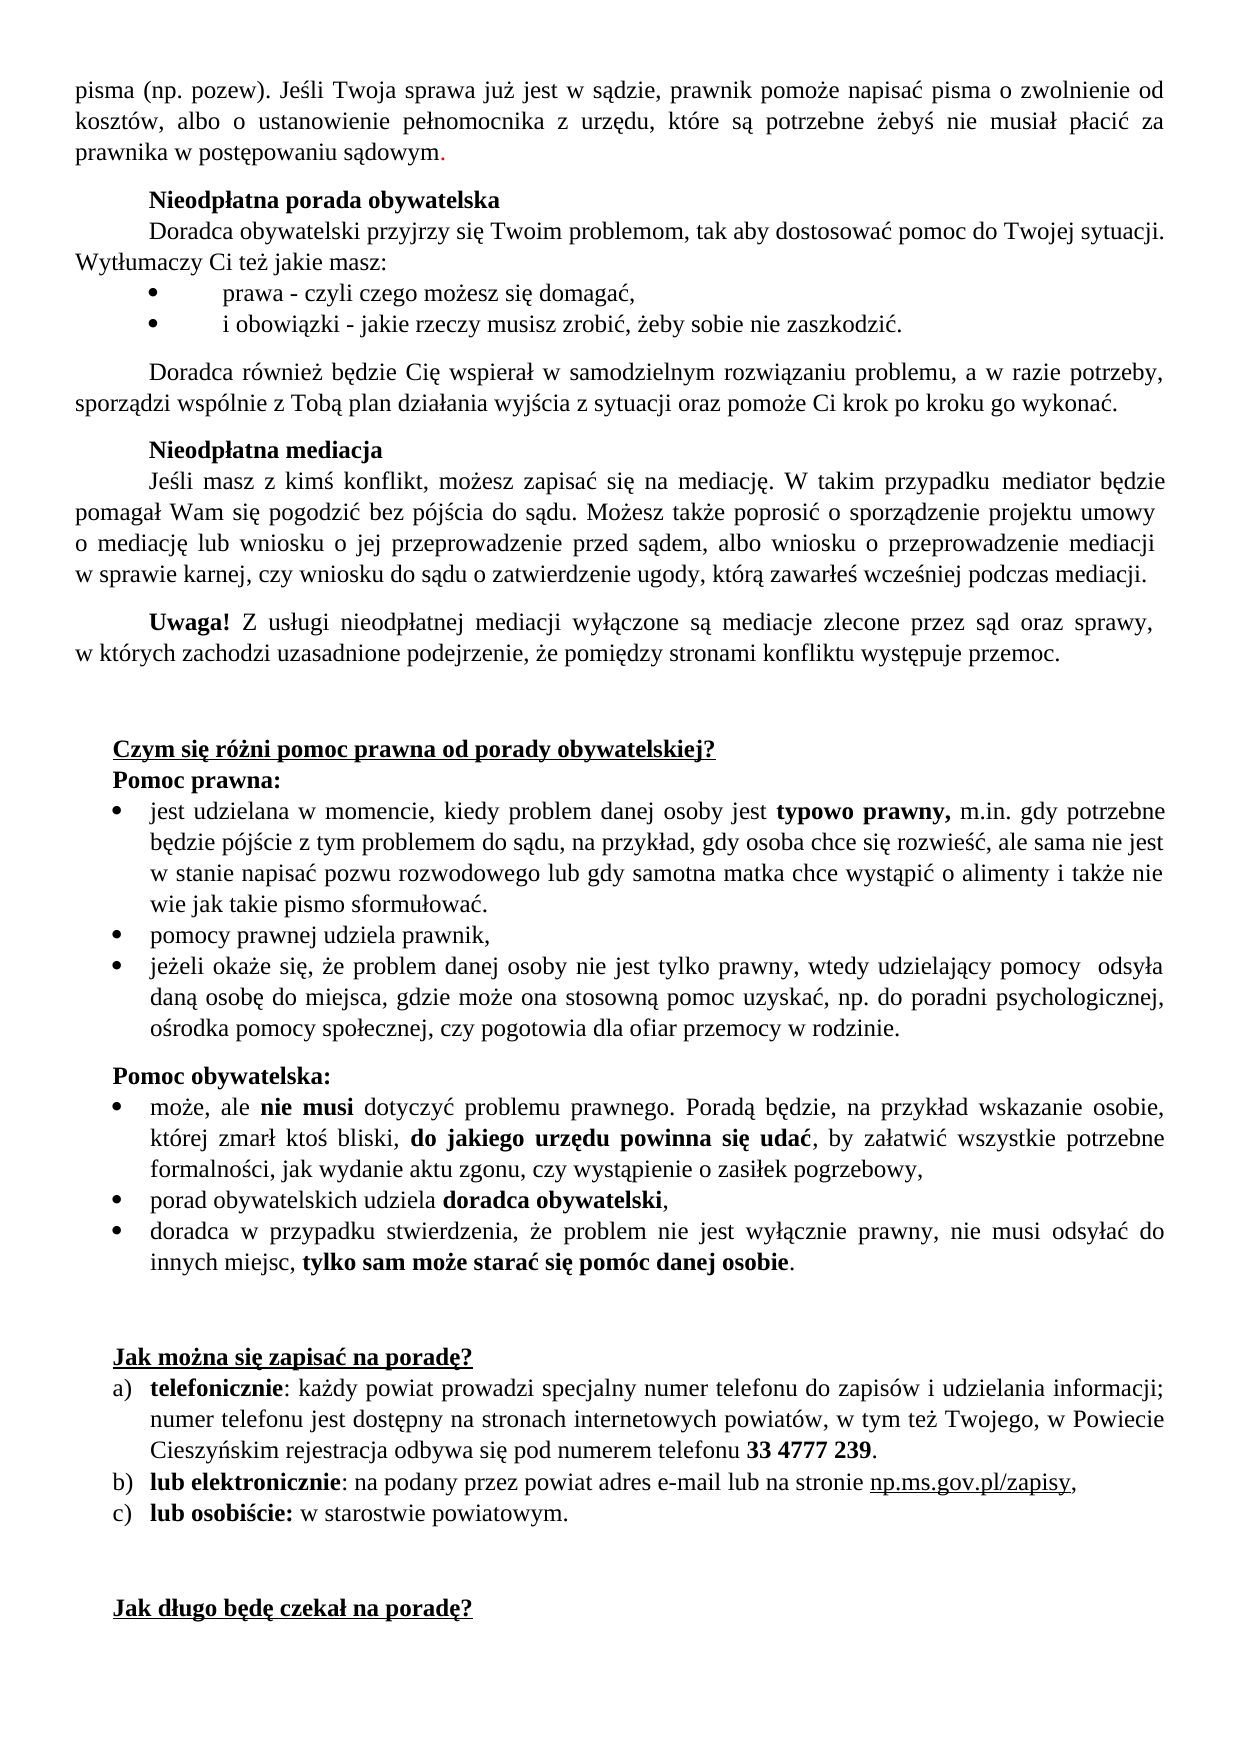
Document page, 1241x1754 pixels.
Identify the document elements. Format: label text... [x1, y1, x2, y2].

text Doradca również będzie Cię wspierał w samodzielnym rozwiązaniu problemu, a w razie potrzeby, sporządzi wspólnie z Tobą plan działania wyjścia z sytuacji oraz pomoże Ci krok po kroku go wykonać. [75, 357, 1165, 416]
list telefonicznie: każdy powiat prowadzi specjalny numer telefonu do zapisów i udzielania informacji; numer telefonu jest dostępny na stronach internetowych powiatów, w tym też Twojego, w Powiecie Cieszyńskim rejestracja odbywa się pod numerem telefonu 33 4777 239. [112, 1373, 1165, 1464]
list lub osobiście: w starostwie powiatowym. [112, 1498, 1165, 1526]
list doradca w przypadku stwierdzenia, że problem nie jest wyłącznie prawny, nie musi odsyłać do innych miejsc, tylko sam może starać się pomóc danej osobie. [112, 1216, 1165, 1276]
text Pomoc obywatelska: [75, 1061, 1165, 1089]
list jeżeli okaże się, że problem danej osoby nie jest tylko prawny, wtedy udzielający pomocy odsyła daną osobę do miejsca, gdzie może ona stosowną pomoc uzyskać, np. do poradni psychologicznej, ośrodka pomocy społecznej, czy pogotowia dla ofiar przemocy w rodzinie. [112, 951, 1165, 1042]
text Doradca obywatelski przyjrzy się Twoim problemom, tak aby dostosować pomoc do Twojej sytuacji. Wytłumaczy Ci też jakie masz: [75, 216, 1165, 276]
text Uwaga! Z usługi nieodpłatnej mediacji wyłączone są mediacje zlecone przez sąd oraz sprawy, w których zachodzi uzasadnione podejrzenie, że pomiędzy stronami konfliktu występuje przemoc. [75, 607, 1165, 667]
list lub elektronicznie: na podany przez powiat adres e-mail lub na stronie np.ms.gov.pl/zapisy, [112, 1467, 1165, 1495]
text Czym się różni pomoc prawna od porady obywatelskiej? [75, 734, 1165, 762]
list porad obywatelskich udziela doradca obywatelski, [112, 1185, 1165, 1214]
list prawa - czyli czego możesz się domagać, [75, 278, 1165, 307]
text Nieodpłatna mediacja [75, 435, 1165, 464]
list i obowiązki - jakie rzeczy musisz zrobić, żeby sobie nie zaszkodzić. [75, 309, 1165, 338]
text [75, 75, 1165, 166]
list jest udzielana w momencie, kiedy problem danej osoby jest typowo prawny, m.in. gdy potrzebne będzie pójście z tym problemem do sądu, na przykład, gdy osoba chce się rozwieść, ale sama nie jest w stanie napisać pozwu rozwodowego lub gdy samotna matka chce wystąpić o alimenty i także nie wie jak takie pismo sformułować. [112, 796, 1165, 918]
text Pomoc prawna: [75, 765, 1165, 793]
text Jak można się zapisać na poradę? [75, 1342, 1165, 1371]
text Jeśli masz z kimś konflikt, możesz zapisać się na mediację. W takim przypadku mediator będzie pomagał Wam się pogodzić bez pójścia do sądu. Możesz także poprosić o sporządzenie projektu umowy o mediację lub wniosku o jej przeprowadzenie przed sądem, albo wniosku o przeprowadzenie mediacji w sprawie karnej, czy wniosku do sądu o zatwierdzenie ugody, którą zawarłeś wcześniej podczas mediacji. [75, 466, 1165, 588]
text Jak długo będę czekał na poradę? [75, 1593, 1165, 1622]
list może, ale nie musi dotyczyć problemu prawnego. Poradą będzie, na przykład wskazanie osobie, której zmarł ktoś bliski, do jakiego urzędu powinna się udać, by załatwić wszystkie potrzebne formalności, jak wydanie aktu zgonu, czy wystąpienie o zasiłek pogrzebowy, [112, 1092, 1165, 1183]
list pomocy prawnej udziela prawnik, [112, 920, 1165, 949]
text Nieodpłatna porada obywatelska [75, 185, 1165, 213]
